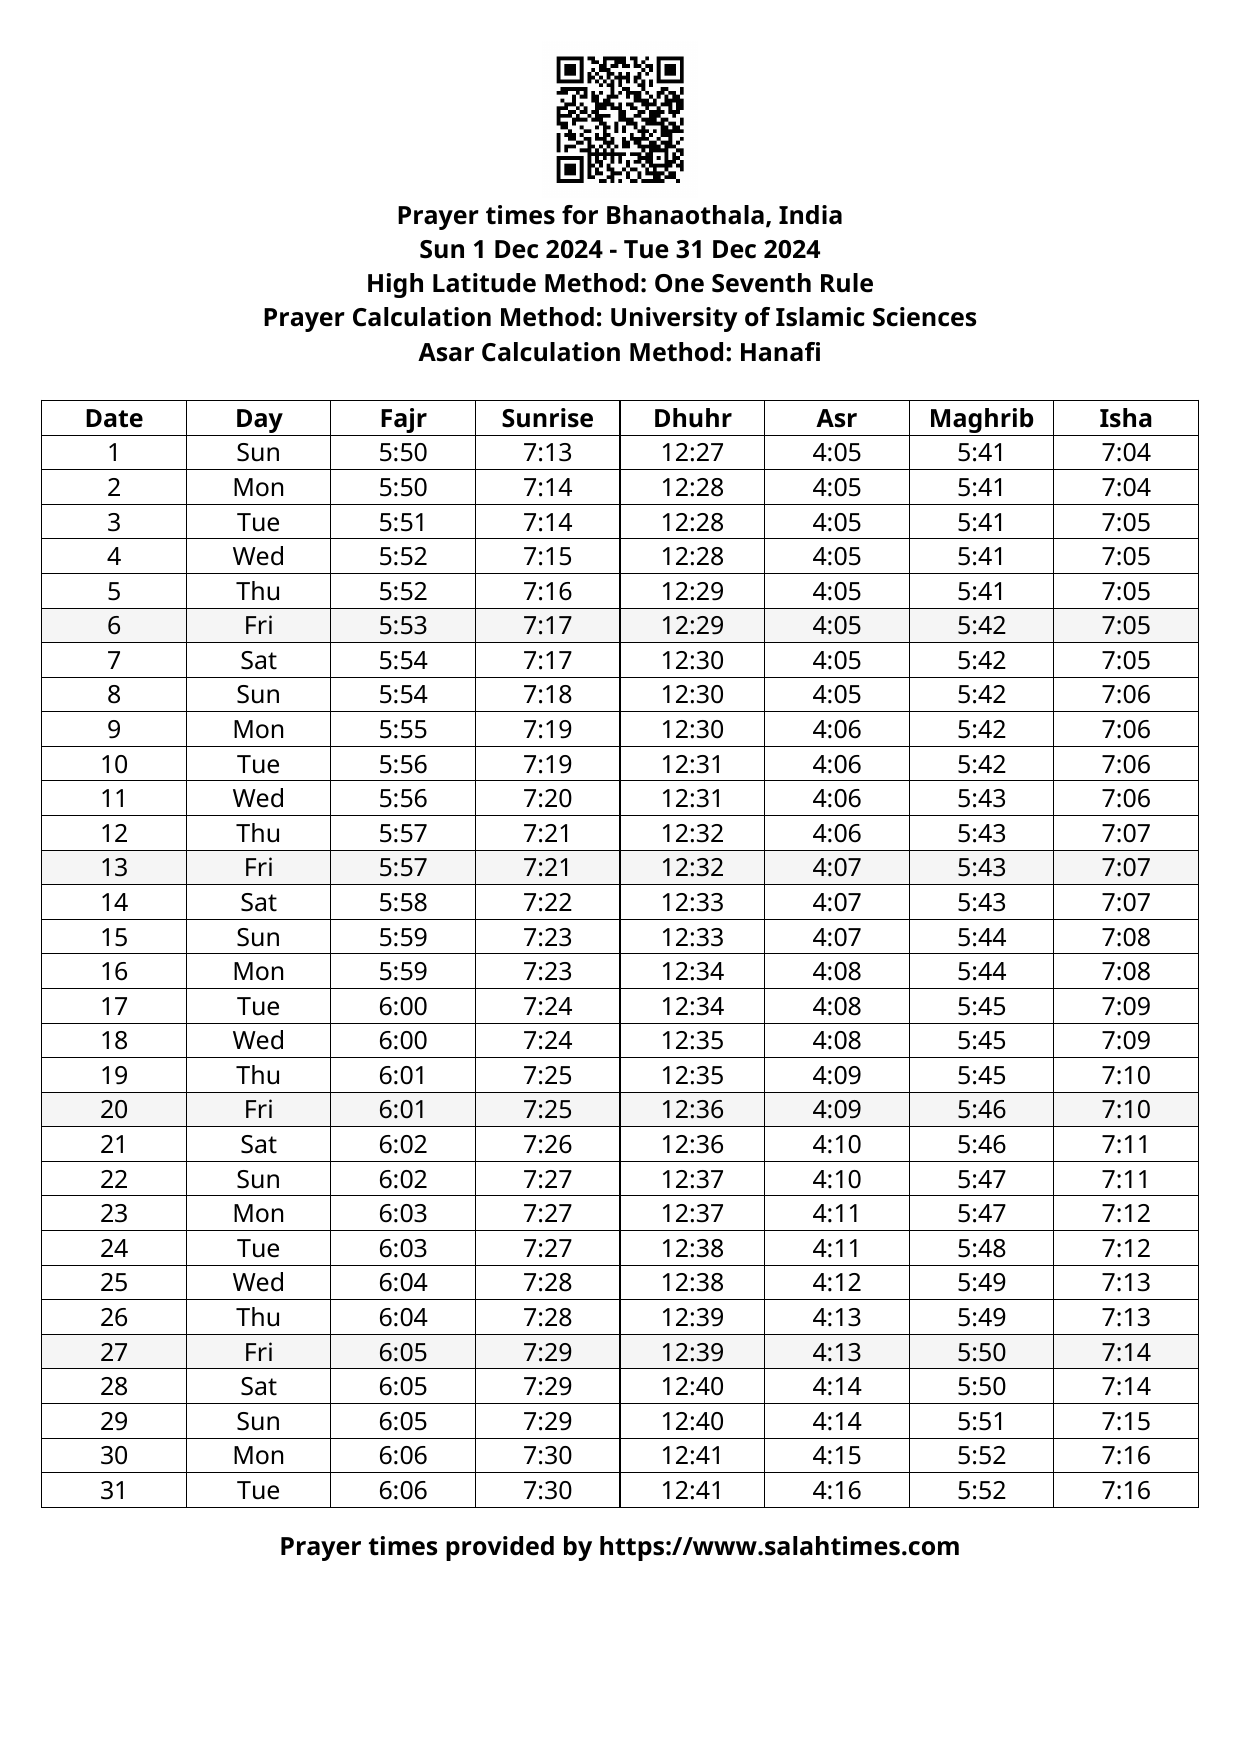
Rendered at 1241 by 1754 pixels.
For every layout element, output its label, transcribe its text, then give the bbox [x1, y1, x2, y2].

table_cell 12:33 [621, 885, 764, 919]
text Prayer Calculation Method: University of Islamic Sciences [42, 300, 1198, 334]
table_cell 5:58 [331, 885, 475, 919]
table_header Day [187, 401, 330, 434]
table_cell 5:46 [910, 1093, 1053, 1126]
table_cell 4:05 [765, 609, 909, 642]
table_cell 5:41 [910, 539, 1053, 573]
table_cell 5:55 [331, 712, 475, 746]
table_cell 5:50 [910, 1335, 1053, 1368]
table_cell 5:52 [331, 574, 475, 607]
table_header Dhuhr [621, 401, 764, 434]
table_cell 5:42 [910, 678, 1053, 711]
table_cell 5:54 [331, 678, 475, 711]
table_cell 29 [42, 1404, 186, 1437]
table_cell Thu [187, 1058, 330, 1092]
table_cell 12:36 [621, 1127, 764, 1161]
table_cell 12:38 [621, 1266, 764, 1299]
table_cell Sun [187, 1162, 330, 1195]
table_cell 7:14 [476, 470, 619, 504]
table_cell 12:35 [621, 1058, 764, 1092]
table_cell 6:00 [331, 989, 475, 1022]
table_cell 12:40 [621, 1404, 764, 1437]
table_cell 12:36 [621, 1093, 764, 1126]
table_cell 21 [42, 1127, 186, 1161]
table_cell 4:05 [765, 643, 909, 677]
table_cell 7:05 [1054, 643, 1198, 677]
table_cell 7:28 [476, 1266, 619, 1299]
table_cell 12:32 [621, 816, 764, 849]
table_cell Fri [187, 1335, 330, 1368]
table_cell 7:29 [476, 1404, 619, 1437]
table_cell 7:06 [1054, 678, 1198, 711]
table_cell 6:04 [331, 1300, 475, 1334]
table_cell 12:33 [621, 920, 764, 953]
table_cell 25 [42, 1266, 186, 1299]
table_cell 4:08 [765, 954, 909, 988]
table_cell 5:56 [331, 781, 475, 815]
table_cell 5:47 [910, 1162, 1053, 1195]
table_cell 5:53 [331, 609, 475, 642]
table_header Maghrib [910, 401, 1053, 434]
table_cell 5:41 [910, 436, 1053, 469]
table_cell 9 [42, 712, 186, 746]
table_cell 12:29 [621, 574, 764, 607]
table_cell Sat [187, 1127, 330, 1161]
table_cell 5 [42, 574, 186, 607]
table_cell 7:16 [1054, 1439, 1198, 1472]
table_cell Mon [187, 712, 330, 746]
table_cell 7:04 [1054, 436, 1198, 469]
table_cell 5:50 [910, 1369, 1053, 1403]
table_cell Fri [187, 609, 330, 642]
table_cell 7:14 [476, 505, 619, 538]
table_cell 6:01 [331, 1093, 475, 1126]
table_cell 4:05 [765, 539, 909, 573]
table_cell Sat [187, 643, 330, 677]
table_cell Mon [187, 1439, 330, 1472]
table_cell 4:08 [765, 989, 909, 1022]
table_cell 6:06 [331, 1473, 475, 1507]
table_cell Tue [187, 989, 330, 1022]
table_cell 5:48 [910, 1231, 1053, 1264]
table_cell 19 [42, 1058, 186, 1092]
table_cell 5:45 [910, 1058, 1053, 1092]
table_cell 24 [42, 1231, 186, 1264]
table_cell 7:11 [1054, 1162, 1198, 1195]
table_cell 12:30 [621, 712, 764, 746]
table_cell 12:41 [621, 1439, 764, 1472]
table_cell 5:42 [910, 747, 1053, 780]
table_cell 7:07 [1054, 816, 1198, 849]
picture [542, 41, 699, 198]
table_cell 7:17 [476, 643, 619, 677]
table_cell Sun [187, 920, 330, 953]
table_cell 10 [42, 747, 186, 780]
table_cell 17 [42, 989, 186, 1022]
table_cell 7:28 [476, 1300, 619, 1334]
table_cell 7:17 [476, 609, 619, 642]
table_cell 12:27 [621, 436, 764, 469]
table_cell 7:27 [476, 1196, 619, 1230]
table_cell 6:03 [331, 1231, 475, 1264]
table_cell 4:05 [765, 505, 909, 538]
table_cell Thu [187, 574, 330, 607]
table_cell 2 [42, 470, 186, 504]
table_cell 7:13 [1054, 1266, 1198, 1299]
table_cell 5:57 [331, 816, 475, 849]
table_cell Tue [187, 1473, 330, 1507]
table_cell 4:06 [765, 747, 909, 780]
table_cell 4:05 [765, 436, 909, 469]
table_cell 12:32 [621, 851, 764, 884]
table_cell Fri [187, 851, 330, 884]
table_cell 6:02 [331, 1162, 475, 1195]
table_cell 7:19 [476, 712, 619, 746]
table_cell Mon [187, 954, 330, 988]
table_cell 30 [42, 1439, 186, 1472]
table_cell 5:43 [910, 885, 1053, 919]
table_cell 5:54 [331, 643, 475, 677]
table_cell Sun [187, 436, 330, 469]
table_cell 7:06 [1054, 712, 1198, 746]
table_cell 12:39 [621, 1300, 764, 1334]
table_cell 4:08 [765, 1024, 909, 1057]
table_cell 5:49 [910, 1300, 1053, 1334]
table_cell 7:20 [476, 781, 619, 815]
table_cell 20 [42, 1093, 186, 1126]
text Sun 1 Dec 2024 - Tue 31 Dec 2024 [42, 232, 1198, 266]
table_cell 5:51 [331, 505, 475, 538]
table_cell 5:59 [331, 954, 475, 988]
table_cell 7:09 [1054, 989, 1198, 1022]
table_cell 12:28 [621, 505, 764, 538]
text Prayer times for Bhanaothala, India [42, 198, 1198, 232]
table_cell Wed [187, 539, 330, 573]
table_cell Tue [187, 505, 330, 538]
table_cell 5:42 [910, 609, 1053, 642]
table_cell 7:10 [1054, 1058, 1198, 1092]
table_cell 12:37 [621, 1162, 764, 1195]
table_cell 5:47 [910, 1196, 1053, 1230]
table_header Asr [765, 401, 909, 434]
table_cell Wed [187, 781, 330, 815]
table_cell 7:11 [1054, 1127, 1198, 1161]
table_cell 4:16 [765, 1473, 909, 1507]
table_cell 27 [42, 1335, 186, 1368]
table_cell Sat [187, 1369, 330, 1403]
text Asar Calculation Method: Hanafi [42, 334, 1198, 368]
table_cell 4:10 [765, 1127, 909, 1161]
table_cell 4:14 [765, 1369, 909, 1403]
table_cell Sun [187, 1404, 330, 1437]
table_cell 6:06 [331, 1439, 475, 1472]
table_cell 7:29 [476, 1369, 619, 1403]
table_cell 26 [42, 1300, 186, 1334]
table_cell 7:27 [476, 1231, 619, 1264]
table_cell 12:41 [621, 1473, 764, 1507]
table_cell 4:05 [765, 470, 909, 504]
table_cell 5:52 [331, 539, 475, 573]
table_cell 7:23 [476, 954, 619, 988]
table_cell 7:18 [476, 678, 619, 711]
table_cell 7:30 [476, 1473, 619, 1507]
table_cell 7:12 [1054, 1196, 1198, 1230]
table_cell 4:12 [765, 1266, 909, 1299]
table_cell 15 [42, 920, 186, 953]
table_cell 4:06 [765, 781, 909, 815]
table_cell 7 [42, 643, 186, 677]
table_cell 4:07 [765, 920, 909, 953]
table_cell 7:05 [1054, 609, 1198, 642]
table_cell 6:03 [331, 1196, 475, 1230]
table_cell 7:14 [1054, 1335, 1198, 1368]
table_cell 7:12 [1054, 1231, 1198, 1264]
table_cell 7:14 [1054, 1369, 1198, 1403]
table_cell 12 [42, 816, 186, 849]
table_cell 7:23 [476, 920, 619, 953]
table_cell 5:49 [910, 1266, 1053, 1299]
table_cell 5:59 [331, 920, 475, 953]
table_cell 5:50 [331, 470, 475, 504]
table_cell 14 [42, 885, 186, 919]
table_cell 13 [42, 851, 186, 884]
table_cell 5:43 [910, 781, 1053, 815]
table_cell 7:29 [476, 1335, 619, 1368]
table_cell 5:45 [910, 1024, 1053, 1057]
table_cell 7:06 [1054, 747, 1198, 780]
table_cell 7:21 [476, 816, 619, 849]
table_cell 18 [42, 1024, 186, 1057]
table_cell 6:05 [331, 1335, 475, 1368]
table_cell 1 [42, 436, 186, 469]
table_cell 4:05 [765, 574, 909, 607]
table_cell 4:15 [765, 1439, 909, 1472]
table_cell Wed [187, 1024, 330, 1057]
table_cell 12:39 [621, 1335, 764, 1368]
table_cell 7:25 [476, 1058, 619, 1092]
table_cell Fri [187, 1093, 330, 1126]
table_cell 7:07 [1054, 885, 1198, 919]
table_cell 22 [42, 1162, 186, 1195]
table_cell 6:05 [331, 1404, 475, 1437]
table_cell 5:41 [910, 505, 1053, 538]
table_cell 23 [42, 1196, 186, 1230]
table_cell 12:35 [621, 1024, 764, 1057]
table_cell 5:42 [910, 643, 1053, 677]
text High Latitude Method: One Seventh Rule [42, 266, 1198, 300]
table_cell 7:04 [1054, 470, 1198, 504]
table_cell 7:24 [476, 1024, 619, 1057]
table_cell 7:26 [476, 1127, 619, 1161]
table_cell 5:41 [910, 470, 1053, 504]
table_cell 16 [42, 954, 186, 988]
table_header Isha [1054, 401, 1198, 434]
table_cell 12:34 [621, 989, 764, 1022]
table_cell Mon [187, 470, 330, 504]
table_cell 4:09 [765, 1093, 909, 1126]
table_header Sunrise [476, 401, 619, 434]
table_cell 6:01 [331, 1058, 475, 1092]
table_cell 5:57 [331, 851, 475, 884]
table_cell Wed [187, 1266, 330, 1299]
table_cell 7:16 [476, 574, 619, 607]
table_cell 7:05 [1054, 539, 1198, 573]
table_cell 4:09 [765, 1058, 909, 1092]
table_cell 4 [42, 539, 186, 573]
table_cell 12:30 [621, 643, 764, 677]
table_cell 4:13 [765, 1300, 909, 1334]
table_cell 4:11 [765, 1231, 909, 1264]
table_cell 4:11 [765, 1196, 909, 1230]
table_cell 5:43 [910, 851, 1053, 884]
table_cell 7:13 [1054, 1300, 1198, 1334]
table_cell 4:05 [765, 678, 909, 711]
table_cell 12:37 [621, 1196, 764, 1230]
table_cell 7:30 [476, 1439, 619, 1472]
table_cell 12:28 [621, 470, 764, 504]
table_cell 8 [42, 678, 186, 711]
table_cell 11 [42, 781, 186, 815]
table_cell 7:05 [1054, 505, 1198, 538]
text Prayer times provided by https://www.salahtimes.com [42, 1528, 1198, 1563]
table_cell 12:29 [621, 609, 764, 642]
table_cell Sat [187, 885, 330, 919]
table_cell 5:50 [331, 436, 475, 469]
table_cell 7:08 [1054, 954, 1198, 988]
table_cell 6:02 [331, 1127, 475, 1161]
table_cell 5:43 [910, 816, 1053, 849]
table_cell 5:46 [910, 1127, 1053, 1161]
table_cell 6:05 [331, 1369, 475, 1403]
table_header Fajr [331, 401, 475, 434]
table_cell 6:04 [331, 1266, 475, 1299]
table_cell 7:10 [1054, 1093, 1198, 1126]
table_cell 4:06 [765, 712, 909, 746]
table_cell Sun [187, 678, 330, 711]
table_cell 5:45 [910, 989, 1053, 1022]
table_cell 4:07 [765, 851, 909, 884]
table_cell 28 [42, 1369, 186, 1403]
table_cell 7:05 [1054, 574, 1198, 607]
table_cell 12:31 [621, 747, 764, 780]
table_cell Thu [187, 1300, 330, 1334]
table_cell 7:15 [476, 539, 619, 573]
table_cell 7:22 [476, 885, 619, 919]
table_cell 7:08 [1054, 920, 1198, 953]
table_cell 7:25 [476, 1093, 619, 1126]
table_cell 7:15 [1054, 1404, 1198, 1437]
table_cell 5:44 [910, 920, 1053, 953]
table_cell 5:51 [910, 1404, 1053, 1437]
table_cell 7:07 [1054, 851, 1198, 884]
table_cell Tue [187, 747, 330, 780]
table_cell 6 [42, 609, 186, 642]
table_cell 5:44 [910, 954, 1053, 988]
table_cell 4:14 [765, 1404, 909, 1437]
table_cell 4:07 [765, 885, 909, 919]
table_cell 5:52 [910, 1473, 1053, 1507]
table_cell 5:41 [910, 574, 1053, 607]
table_cell 12:31 [621, 781, 764, 815]
table_cell 12:38 [621, 1231, 764, 1264]
table_cell 7:09 [1054, 1024, 1198, 1057]
table_cell 7:24 [476, 989, 619, 1022]
table_cell 7:19 [476, 747, 619, 780]
table_cell 5:56 [331, 747, 475, 780]
table_cell 6:00 [331, 1024, 475, 1057]
table_cell 12:40 [621, 1369, 764, 1403]
table_cell 31 [42, 1473, 186, 1507]
table_cell 7:27 [476, 1162, 619, 1195]
table_header Date [42, 401, 186, 434]
table_cell 5:42 [910, 712, 1053, 746]
table_cell 3 [42, 505, 186, 538]
table_cell 7:06 [1054, 781, 1198, 815]
table_cell 7:13 [476, 436, 619, 469]
table_cell 4:06 [765, 816, 909, 849]
table_cell 5:52 [910, 1439, 1053, 1472]
table_cell 12:30 [621, 678, 764, 711]
table_cell 4:13 [765, 1335, 909, 1368]
table_cell Thu [187, 816, 330, 849]
table_cell Tue [187, 1231, 330, 1264]
table_cell 12:34 [621, 954, 764, 988]
table_cell 7:16 [1054, 1473, 1198, 1507]
table_cell Mon [187, 1196, 330, 1230]
table_cell 4:10 [765, 1162, 909, 1195]
table_cell 12:28 [621, 539, 764, 573]
table_cell 7:21 [476, 851, 619, 884]
